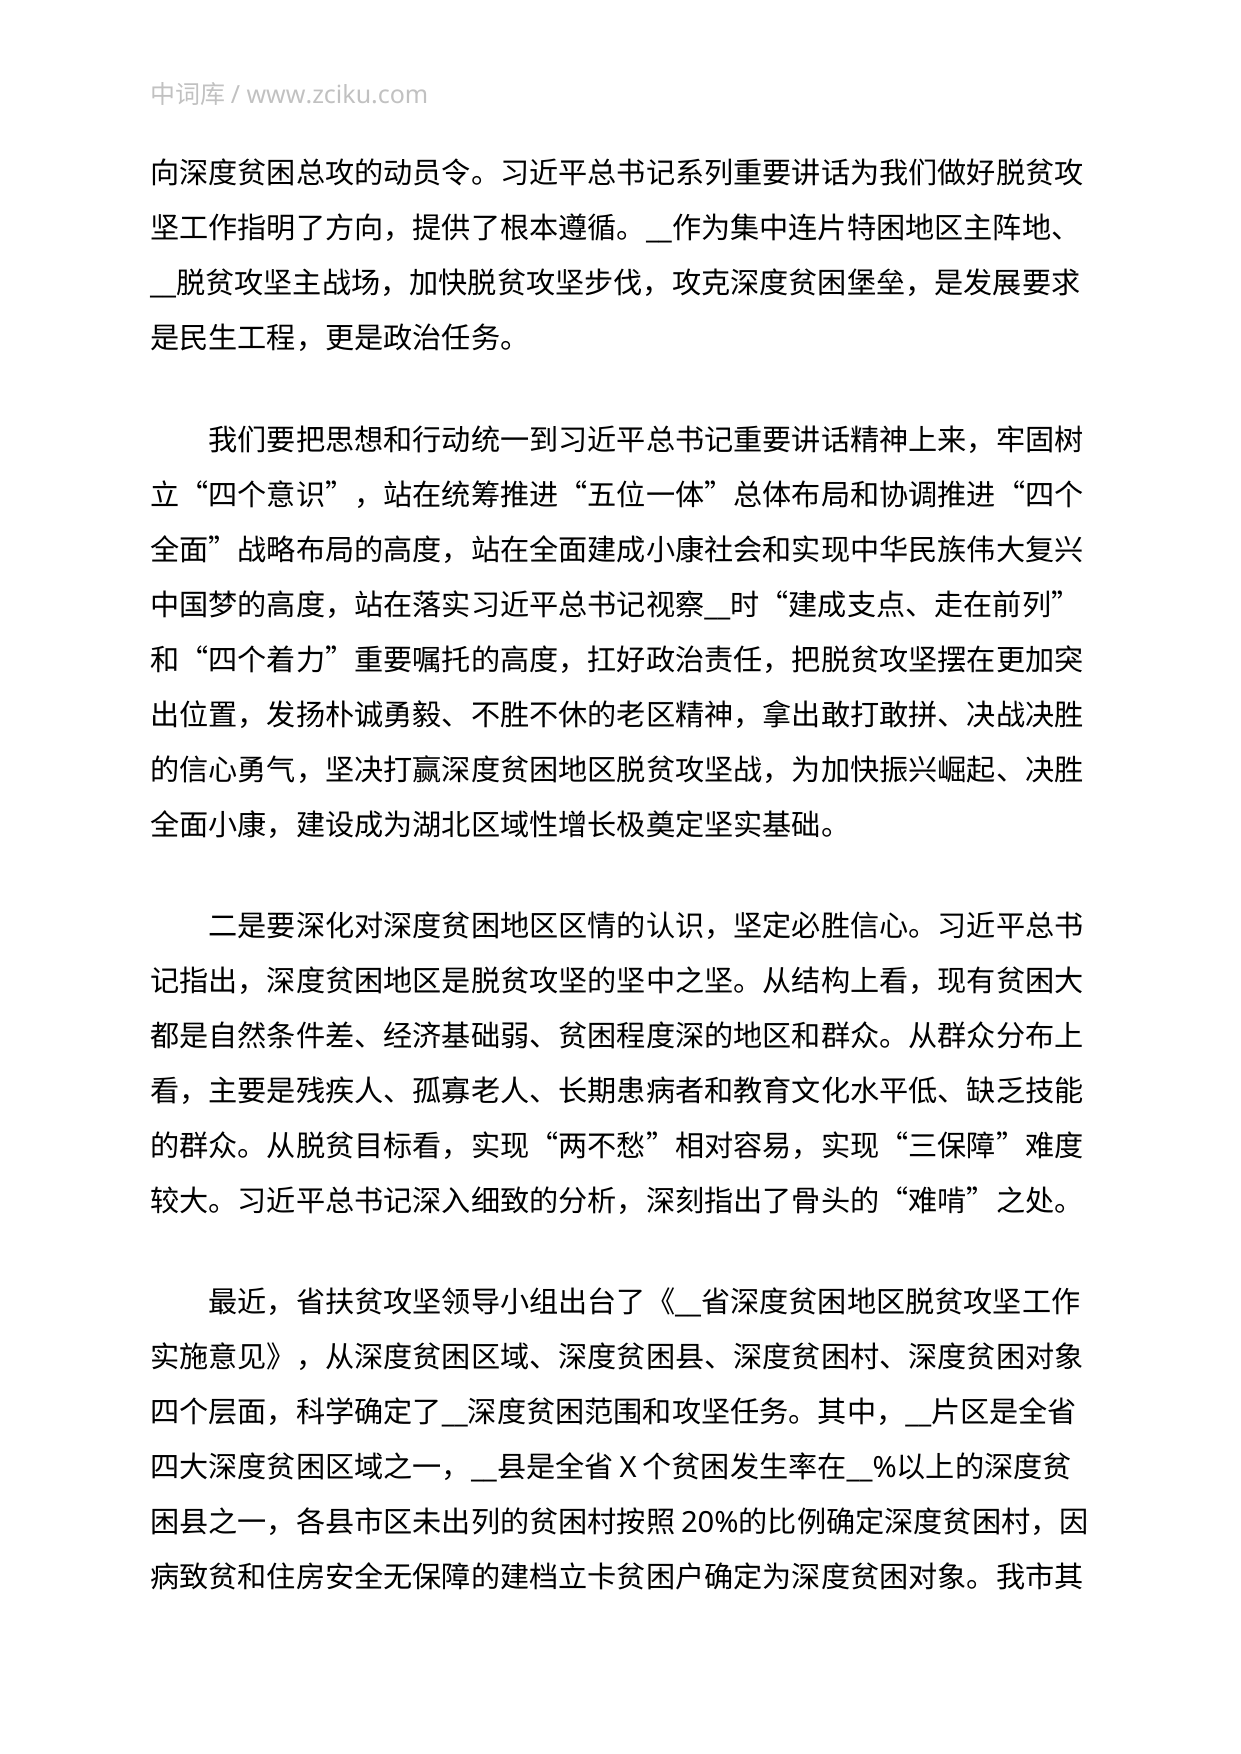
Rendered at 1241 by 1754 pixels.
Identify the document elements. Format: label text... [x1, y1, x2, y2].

text 二是要深化对深度贫困地区区情的认识，坚定必胜信心。习近平总书记指出，深度贫困地区是脱贫攻坚的坚中之坚。从结构上看，现有贫困大都是自然条件差、经济基础弱、贫困程度深的地区和群众。从群众分布上看，主要是残疾人、孤寡老人、长期患病者和教育文化水平低、缺乏技能的群众。从脱贫目标看，实现“两不愁”相对容易，实现“三保障”难度较大。习近平总书记深入细致的分析，深刻指出了骨头的“难啃”之处。 [150, 903, 1090, 1219]
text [150, 1279, 1090, 1596]
text 我们要把思想和行动统一到习近平总书记重要讲话精神上来，牢固树立“四个意识”，站在统筹推进“五位一体”总体布局和协调推进“四个全面”战略布局的高度，站在全面建成小康社会和实现中华民族伟大复兴中国梦的高度，站在落实习近平总书记视察__时“建成支点、走在前列”和“四个着力”重要嘱托的高度，扛好政治责任，把脱贫攻坚摆在更加突出位置，发扬朴诚勇毅、不胜不休的老区精神，拿出敢打敢拼、决战决胜的信心勇气，坚决打赢深度贫困地区脱贫攻坚战，为加快振兴崛起、决胜全面小康，建设成为湖北区域性增长极奠定坚实基础。 [150, 417, 1090, 843]
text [150, 150, 1090, 357]
